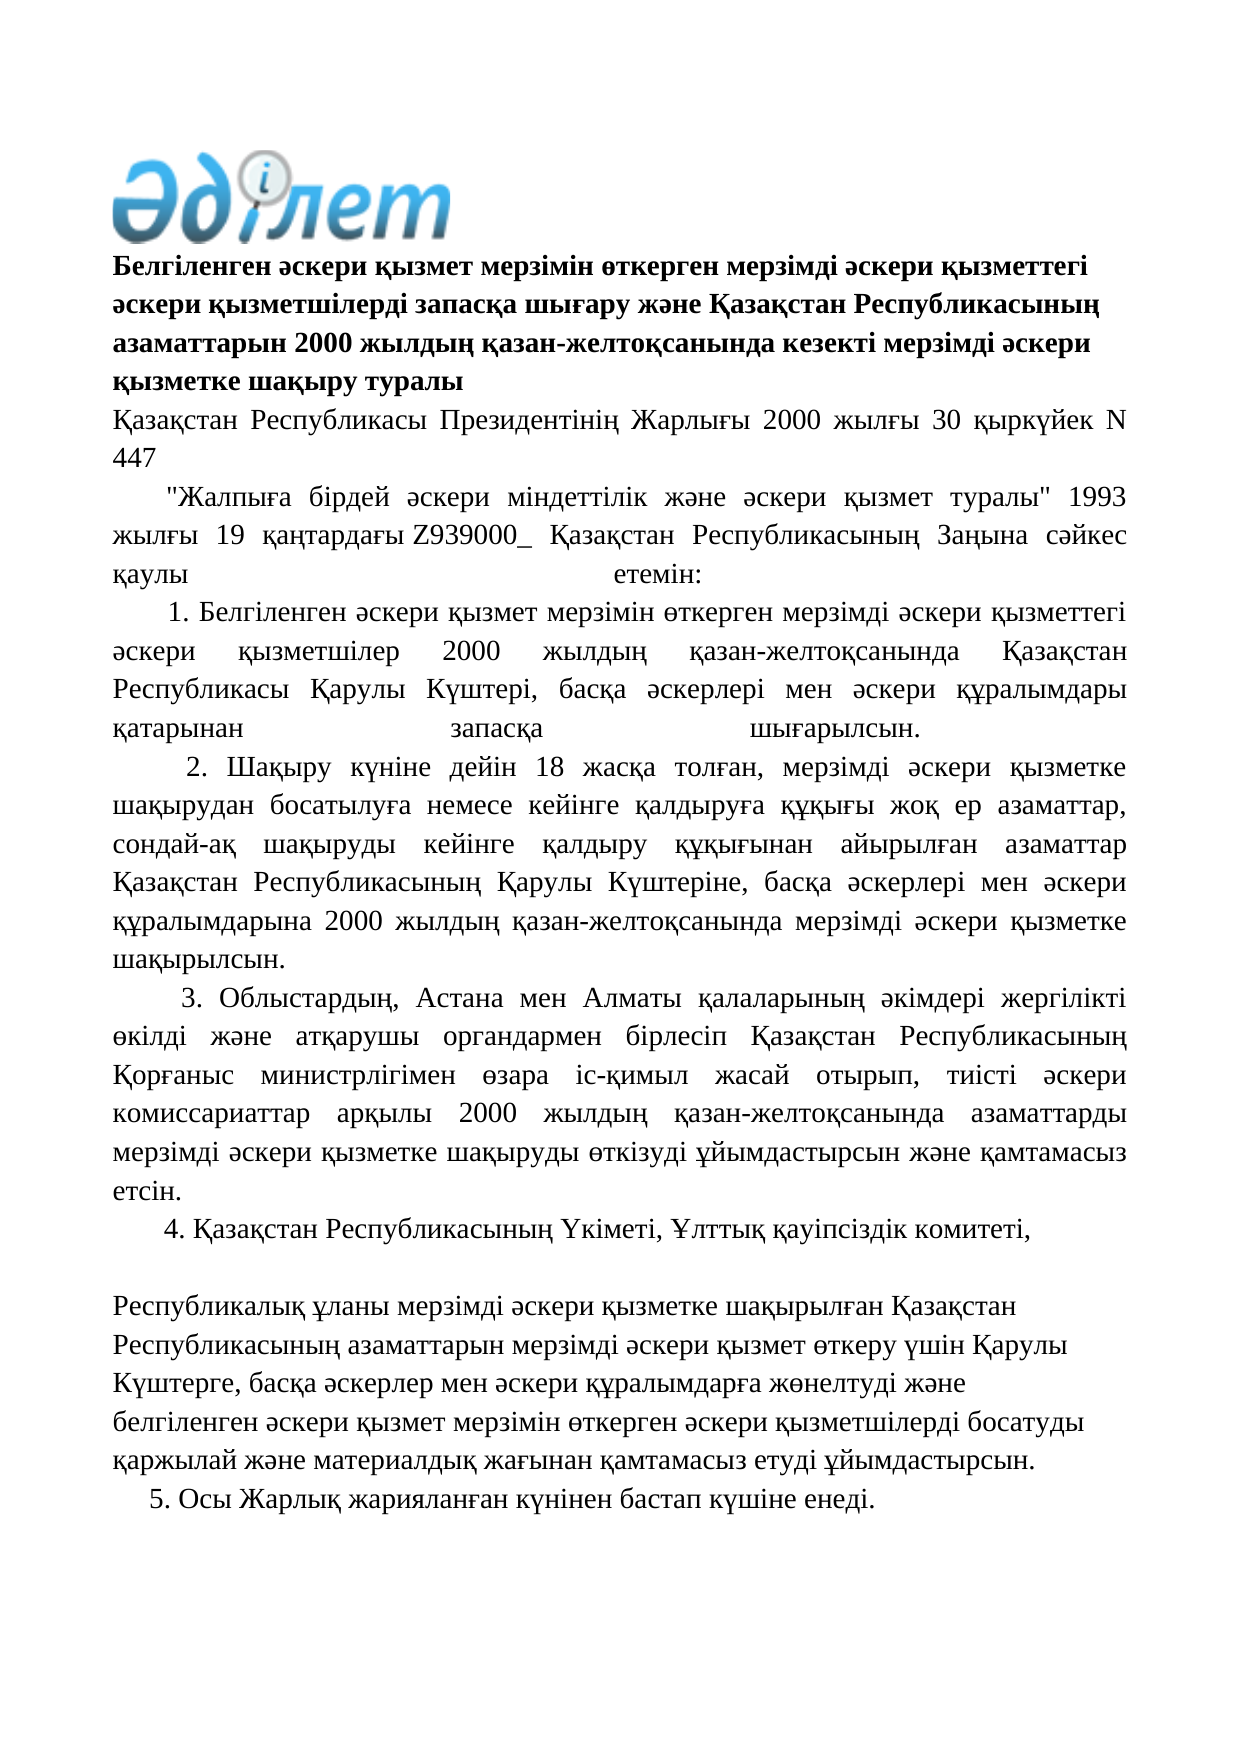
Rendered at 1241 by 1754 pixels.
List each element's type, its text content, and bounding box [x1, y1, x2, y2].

text Күштерге, басқа әскерлер мен әскери құралымдарға жөнелтуді және [112, 1365, 1128, 1399]
text Белгіленген әскери қызмет мерзімін өткерген мерзімді әскери қызметтегі әскери қызметшілерді запасқа шығару және Қазақстан Республикасының азаматтарын 2000 жылдың қазан-желтоқсанында кезекті мерзімді әскери қызметке шақыру туралы [112, 248, 1128, 397]
text "Жалпыға бірдей әскери міндеттілік және әскери қызмет туралы" 1993 жылғы 19 қаңтардағы Z939000_ Қазақстан Республикасының Заңына сәйкес қаулы етемін: 1. Белгіленген әскери қызмет мерзімін өткерген мерзімді әскери қызметтегі әскери қызметшілер 2000 жылдың қазан-желтоқсанында Қазақстан Республикасы Қарулы Күштері, басқа әскерлері мен әскери құралымдары қатарынан запасқа шығарылсын. 2. Шақыру күніне дейін 18 жасқа толған, мерзімді әскери қызметке шақырудан босатылуға немесе кейінге қалдыруға құқығы жоқ ер азаматтар, сондай-ақ шақыруды кейінге қалдыру құқығынан айырылған азаматтар Қазақстан Республикасының Қарулы Күштеріне, басқа әскерлері мен әскери құралымдарына 2000 жылдың қазан-желтоқсанында мерзімді әскери қызметке шақырылсын. 3. Облыстардың, Астана мен Алматы қалаларының әкімдері жергілікті өкілді және атқарушы органдармен бірлесіп Қазақстан Республикасының Қорғаныс министрлігімен өзара іс-қимыл жасай отырып, тиісті әскери комиссариаттар арқылы 2000 жылдың қазан-желтоқсанында азаматтарды мерзімді әскери қызметке шақыруды өткізуді ұйымдастырсын және қамтамасыз етсін. 4. Қазақстан Республикасының Үкіметі, Ұлттық қауіпсіздік комитеті, [112, 479, 1128, 1245]
text белгіленген әскери қызмет мерзімін өткерген әскери қызметшілерді босатуды [112, 1404, 1128, 1437]
text Республикасының азаматтарын мерзімді әскери қызмет өткеру үшін Қарулы [112, 1327, 1128, 1360]
text 5. Осы Жарлық жарияланған күнінен бастап күшіне енеді. [112, 1481, 1128, 1514]
text қаржылай және материалдық жағынан қамтамасыз етуді ұйымдастырсын. [112, 1442, 1128, 1476]
text Республикалық ұланы мерзімді әскери қызметке шақырылған Қазақстан [112, 1288, 1128, 1322]
picture [112, 150, 451, 244]
text Қазақстан Республикасы Президентінің Жарлығы 2000 жылғы 30 қыркүйек N 447 [112, 402, 1128, 474]
